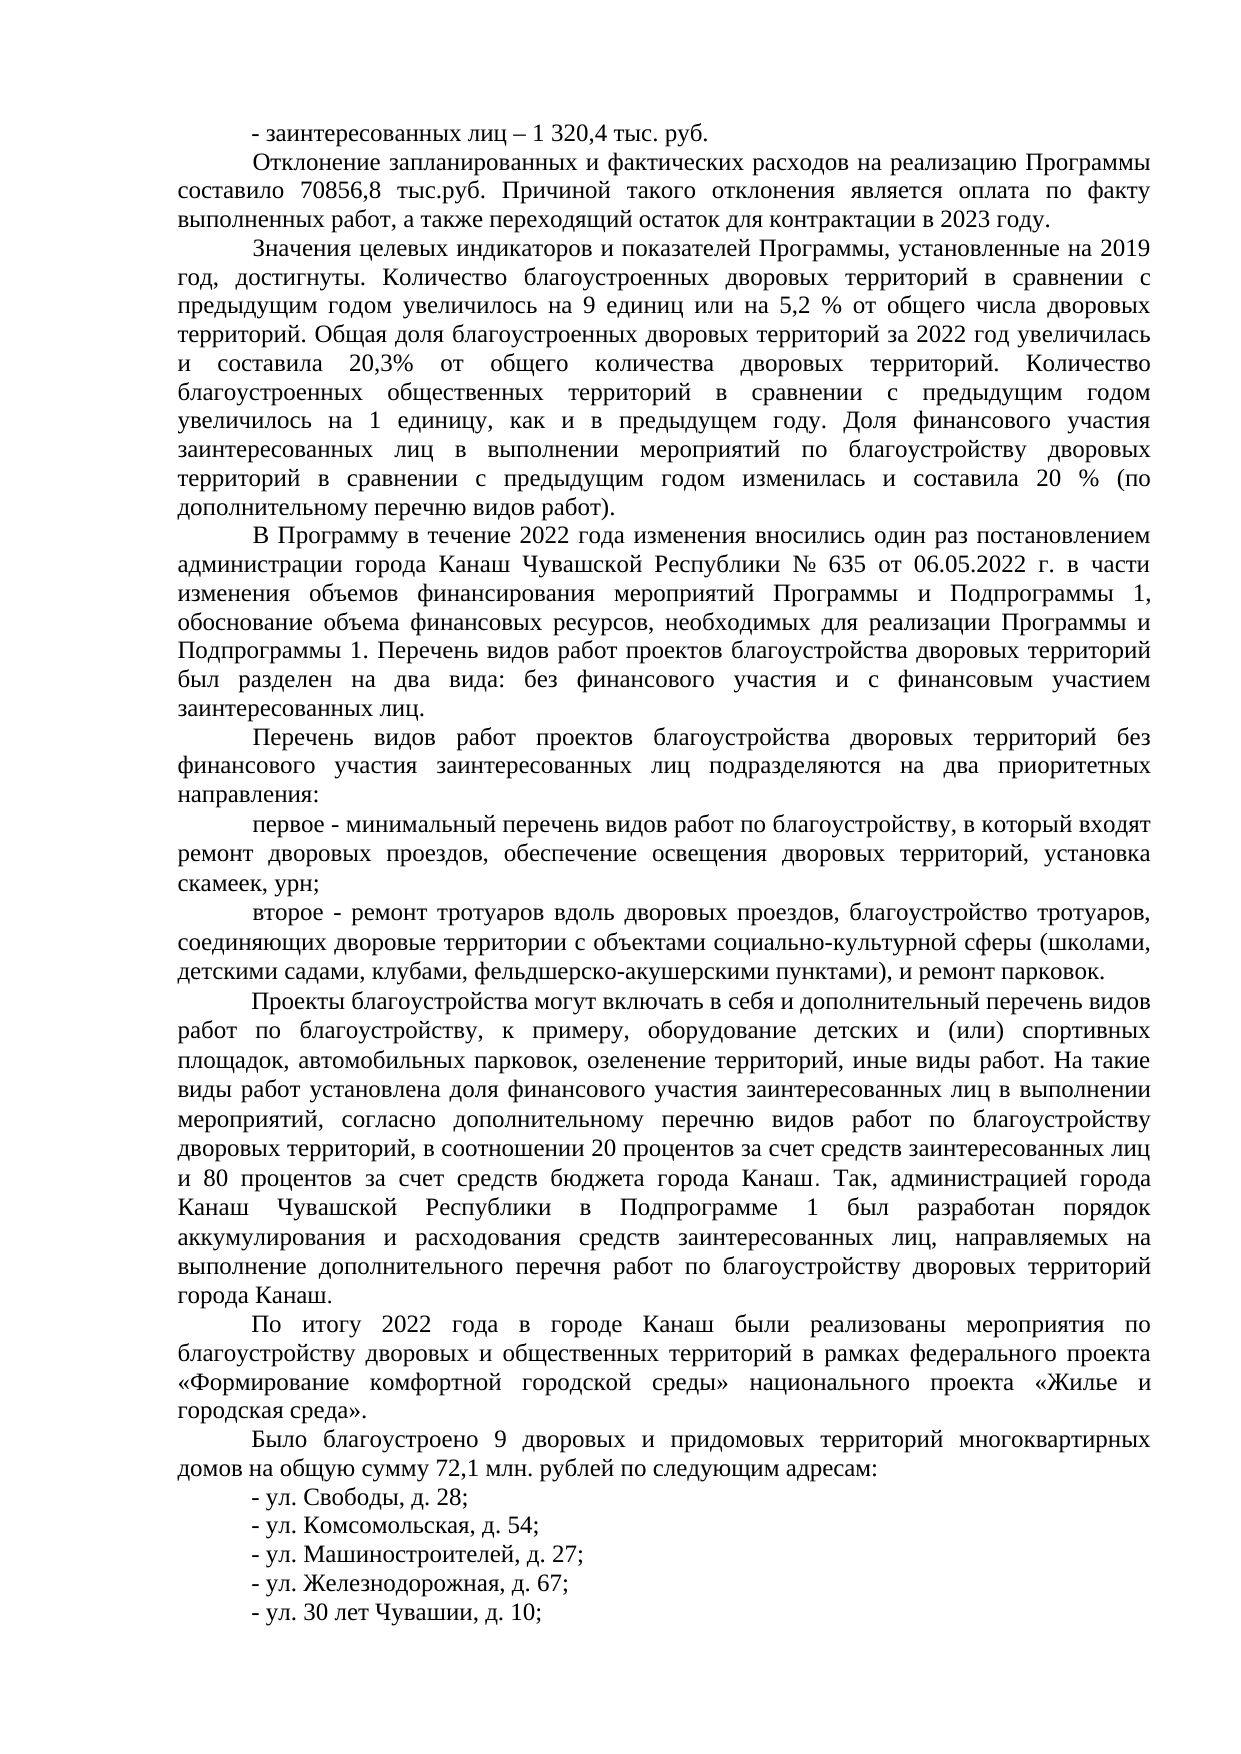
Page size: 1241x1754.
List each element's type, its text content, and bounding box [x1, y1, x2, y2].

text - заинтересованных лиц – 1 320,4 тыс. руб. [177, 118, 1152, 147]
text первое - минимальный перечень видов работ по благоустройству, в который входят ремонт дворовых проездов, обеспечение освещения дворовых территорий, установка скамеек, урн; [177, 808, 1152, 897]
text - ул. Комсомольская, д. 54; [177, 1511, 1152, 1539]
text - ул. 30 лет Чувашии, д. 10; [177, 1597, 1152, 1626]
text Отклонение запланированных и фактических расходов на реализацию Программы составило 70856,8 тыс.руб. Причиной такого отклонения является оплата по факту выполненных работ, а также переходящий остаток для контрактации в 2023 году. [177, 147, 1152, 233]
text - ул. Свободы, д. 28; [177, 1482, 1152, 1511]
text Значения целевых индикаторов и показателей Программы, установленные на 2019 год, достигнуты. Количество благоустроенных дворовых территорий в сравнении с предыдущим годом увеличилось на 9 единиц или на 5,2 % от общего числа дворовых территорий. Общая доля благоустроенных дворовых территорий за 2022 год увеличилась и составила 20,3% от общего количества дворовых территорий. Количество благоустроенных общественных территорий в сравнении с предыдущим годом увеличилось на 1 единицу, как и в предыдущем году. Доля финансового участия заинтересованных лиц в выполнении мероприятий по благоустройству дворовых территорий в сравнении с предыдущим годом изменилась и составила 20 % (по дополнительному перечню видов работ). [177, 233, 1152, 521]
text По итогу 2022 года в городе Канаш были реализованы мероприятия по благоустройству дворовых и общественных территорий в рамках федерального проекта «Формирование комфортной городской среды» национального проекта «Жилье и городская среда». [177, 1309, 1152, 1424]
text Проекты благоустройства могут включать в себя и дополнительный перечень видов работ по благоустройству, к примеру, оборудование детских и (или) спортивных площадок, автомобильных парковок, озеленение территорий, иные виды работ. На такие виды работ установлена доля финансового участия заинтересованных лиц в выполнении мероприятий, согласно дополнительному перечню видов работ по благоустройству дворовых территорий, в соотношении 20 процентов за счет средств заинтересованных лиц и 80 процентов за счет средств бюджета города Канаш. Так, администрацией города Канаш Чувашской Республики в Подпрограмме 1 был разработан порядок аккумулирования и расходования средств заинтересованных лиц, направляемых на выполнение дополнительного перечня работ по благоустройству дворовых территорий города Канаш. [177, 985, 1152, 1309]
text Было благоустроено 9 дворовых и придомовых территорий многоквартирных домов на общую сумму 72,1 млн. рублей по следующим адресам: [177, 1424, 1152, 1482]
text второе - ремонт тротуаров вдоль дворовых проездов, благоустройство тротуаров, соединяющих дворовые территории с объектами социально-культурной сферы (школами, детскими садами, клубами, фельдшерско-акушерскими пунктами), и ремонт парковок. [177, 897, 1152, 985]
text - ул. Машиностроителей, д. 27; [177, 1539, 1152, 1568]
text - ул. Железнодорожная, д. 67; [177, 1568, 1152, 1597]
text Перечень видов работ проектов благоустройства дворовых территорий без финансового участия заинтересованных лиц подразделяются на два приоритетных направления: [177, 722, 1152, 808]
text В Программу в течение 2022 года изменения вносились один раз постановлением администрации города Канаш Чувашской Республики № 635 от 06.05.2022 г. в части изменения объемов финансирования мероприятий Программы и Подпрограммы 1, обоснование объема финансовых ресурсов, необходимых для реализации Программы и Подпрограммы 1. Перечень видов работ проектов благоустройства дворовых территорий был разделен на два вида: без финансового участия и с финансовым участием заинтересованных лиц. [177, 521, 1152, 722]
